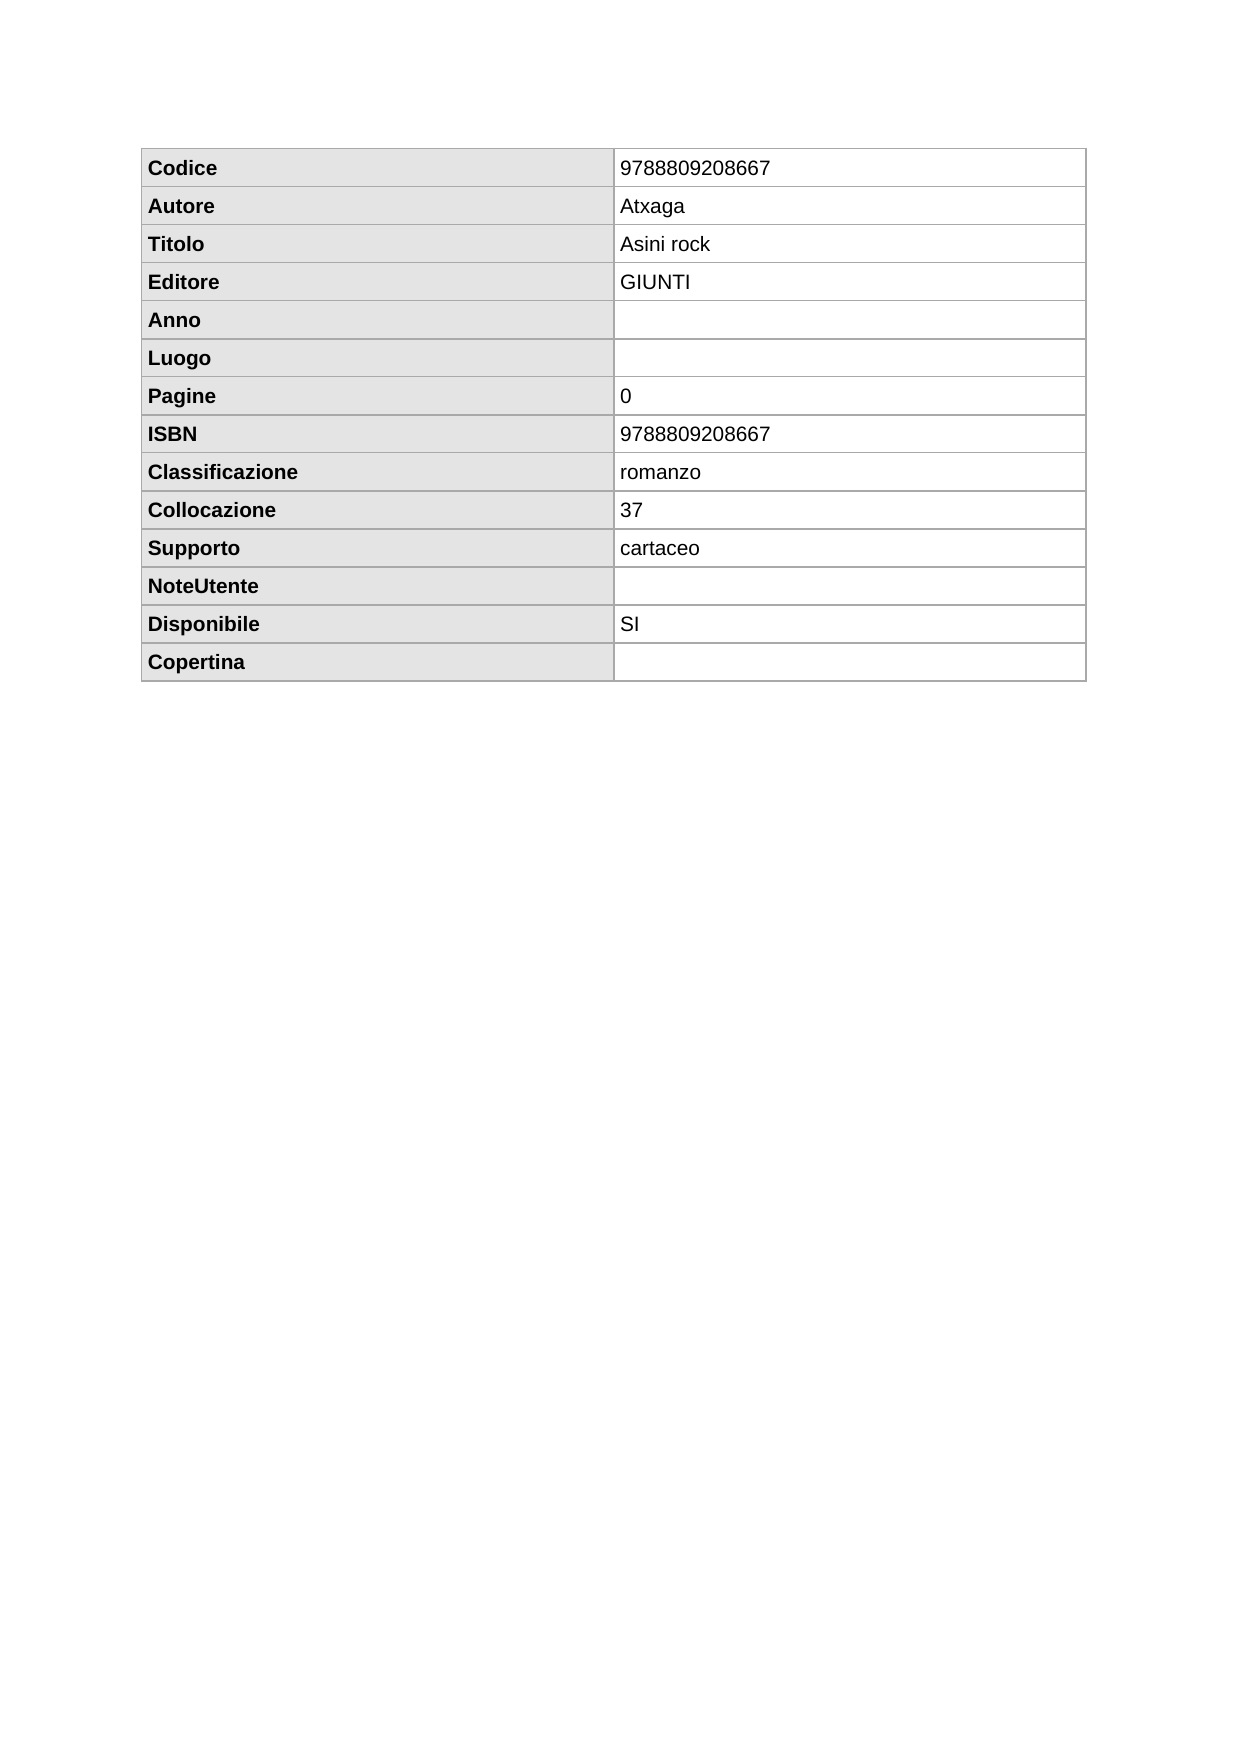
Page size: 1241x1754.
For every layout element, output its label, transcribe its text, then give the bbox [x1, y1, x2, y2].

table_header 9788809208667 [615, 149, 1085, 186]
table_cell Disponibile [142, 606, 613, 642]
table_cell 37 [615, 492, 1085, 528]
table_header Codice [142, 149, 613, 186]
table_cell NoteUtente [142, 568, 613, 604]
table_cell cartaceo [615, 530, 1085, 566]
table_cell romanzo [615, 453, 1085, 490]
table_cell [615, 340, 1085, 376]
table_cell Editore [142, 263, 613, 300]
table_cell Classificazione [142, 453, 613, 490]
table_cell 9788809208667 [615, 416, 1085, 452]
table_cell Supporto [142, 530, 613, 566]
table_cell Titolo [142, 225, 613, 262]
table_cell [615, 644, 1085, 680]
table_cell SI [615, 606, 1085, 642]
table_cell Copertina [142, 644, 613, 680]
table_cell GIUNTI [615, 263, 1085, 300]
table_cell Atxaga [615, 187, 1085, 224]
table_cell Pagine [142, 377, 613, 414]
table_cell Luogo [142, 340, 613, 376]
table_cell Anno [142, 301, 613, 338]
table_cell [615, 568, 1085, 604]
table_cell ISBN [142, 416, 613, 452]
table_cell Asini rock [615, 225, 1085, 262]
table_cell 0 [615, 377, 1085, 414]
table_cell Collocazione [142, 492, 613, 528]
table_cell Autore [142, 187, 613, 224]
table_cell [615, 301, 1085, 338]
